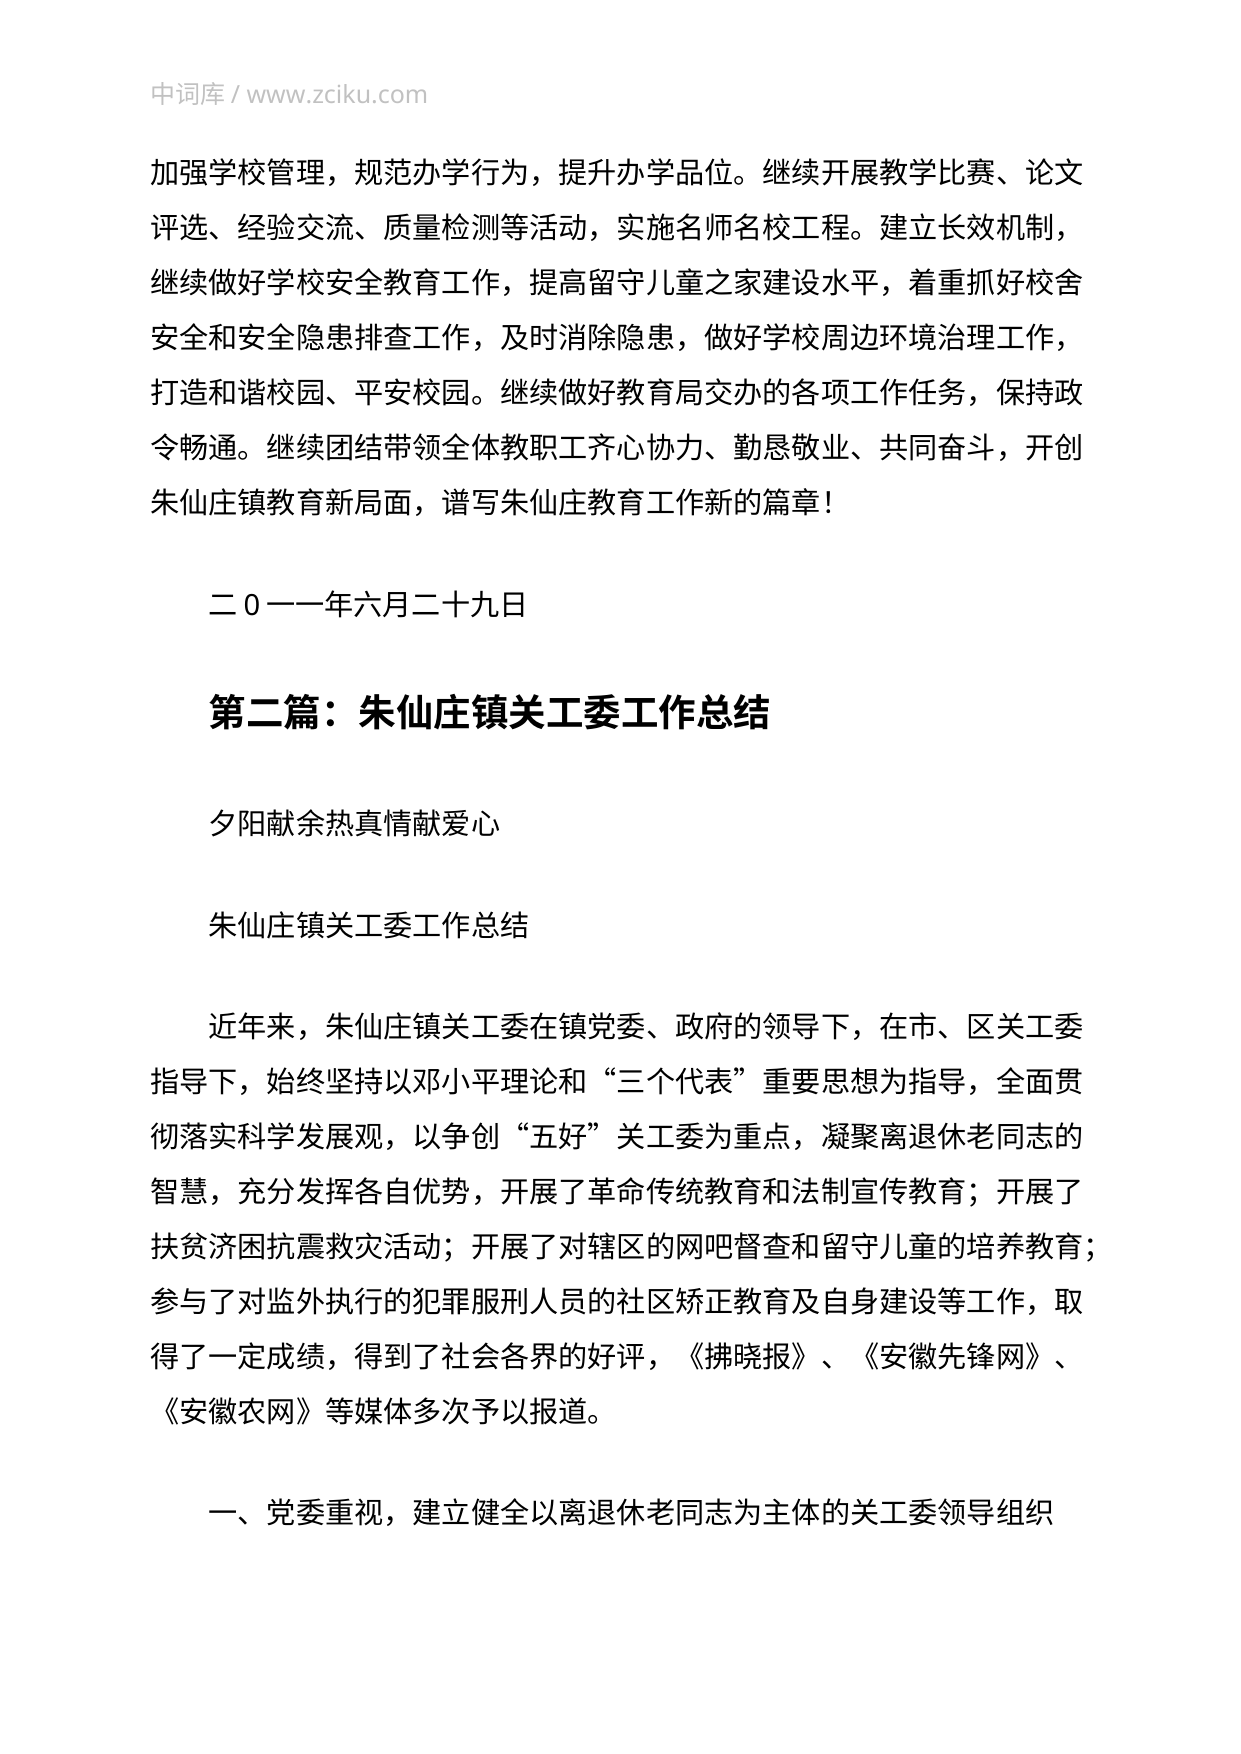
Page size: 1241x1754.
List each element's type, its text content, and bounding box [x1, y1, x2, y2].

text 朱仙庄镇关工委工作总结 [150, 902, 1090, 944]
text 第二篇：朱仙庄镇关工委工作总结 [150, 683, 1090, 737]
text 一、党委重视，建立健全以离退休老同志为主体的关工委领导组织 [150, 1490, 1090, 1532]
text 近年来，朱仙庄镇关工委在镇党委、政府的领导下，在市、区关工委指导下，始终坚持以邓小平理论和“三个代表”重要思想为指导，全面贯彻落实科学发展观，以争创“五好”关工委为重点，凝聚离退休老同志的智慧，充分发挥各自优势，开展了革命传统教育和法制宣传教育；开展了扶贫济困抗震救灾活动；开展了对辖区的网吧督查和留守儿童的培养教育；参与了对监外执行的犯罪服刑人员的社区矫正教育及自身建设等工作，取得了一定成绩，得到了社会各界的好评，《拂晓报》、《安徽先锋网》、《安徽农网》等媒体多次予以报道。 [150, 1004, 1090, 1431]
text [150, 150, 1090, 522]
text 夕阳献余热真情献爱心 [150, 801, 1090, 843]
text 二0一一年六月二十九日 [150, 581, 1090, 623]
